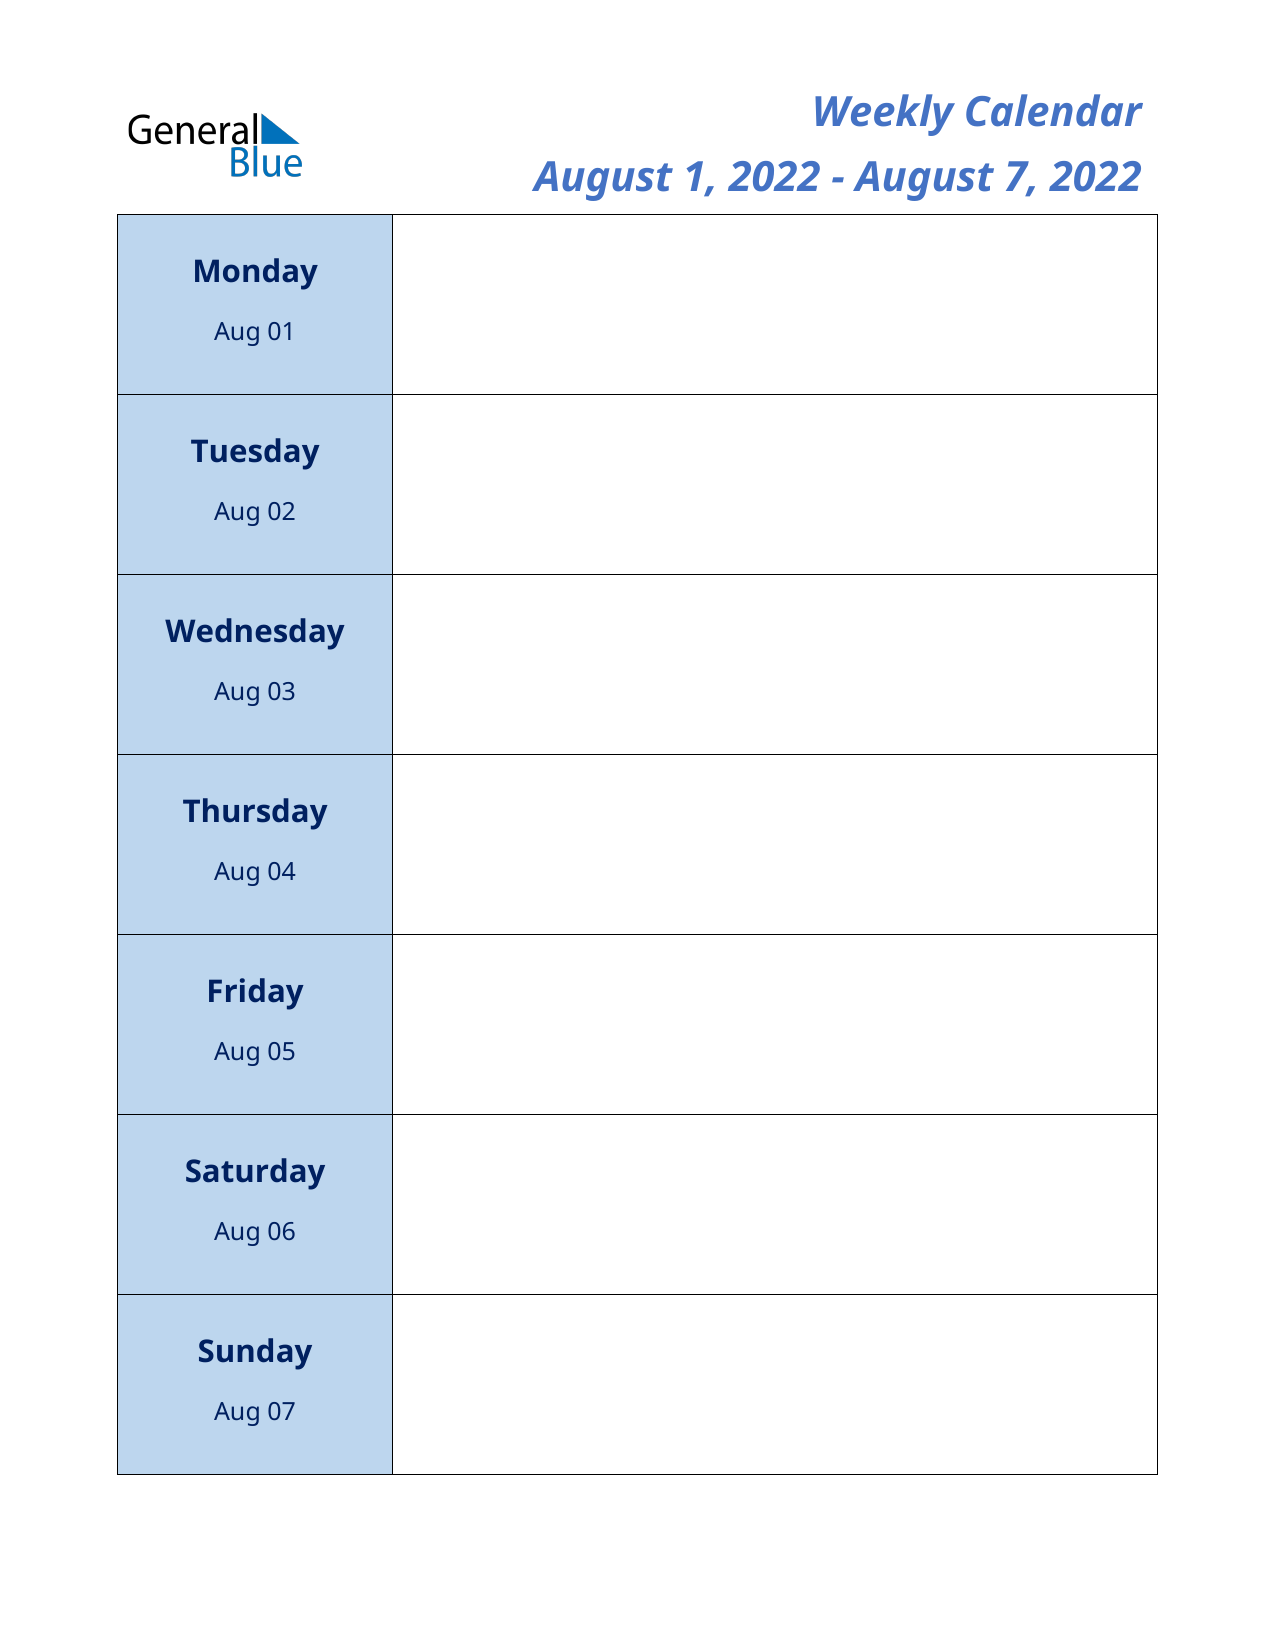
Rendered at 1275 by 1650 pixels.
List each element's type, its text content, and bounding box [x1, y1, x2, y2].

table_cell Sunday Aug 07 [118, 1295, 392, 1474]
table_header Weekly Calendar August 1, 2022 - August 7, 2022 [393, 75, 1158, 214]
table_cell [393, 215, 1157, 394]
table_cell [393, 395, 1157, 574]
table_cell Friday Aug 05 [118, 935, 392, 1114]
table_cell Monday Aug 01 [118, 215, 392, 394]
picture [128, 113, 302, 177]
table_cell [393, 1295, 1157, 1474]
table_cell [393, 935, 1157, 1114]
table_cell Tuesday Aug 02 [118, 395, 392, 574]
table_cell Thursday Aug 04 [118, 755, 392, 934]
table_cell [393, 575, 1157, 754]
table_cell [393, 1115, 1157, 1294]
table_cell Wednesday Aug 03 [118, 575, 392, 754]
table_header [117, 75, 392, 214]
table_cell [393, 755, 1157, 934]
table_cell Saturday Aug 06 [118, 1115, 392, 1294]
